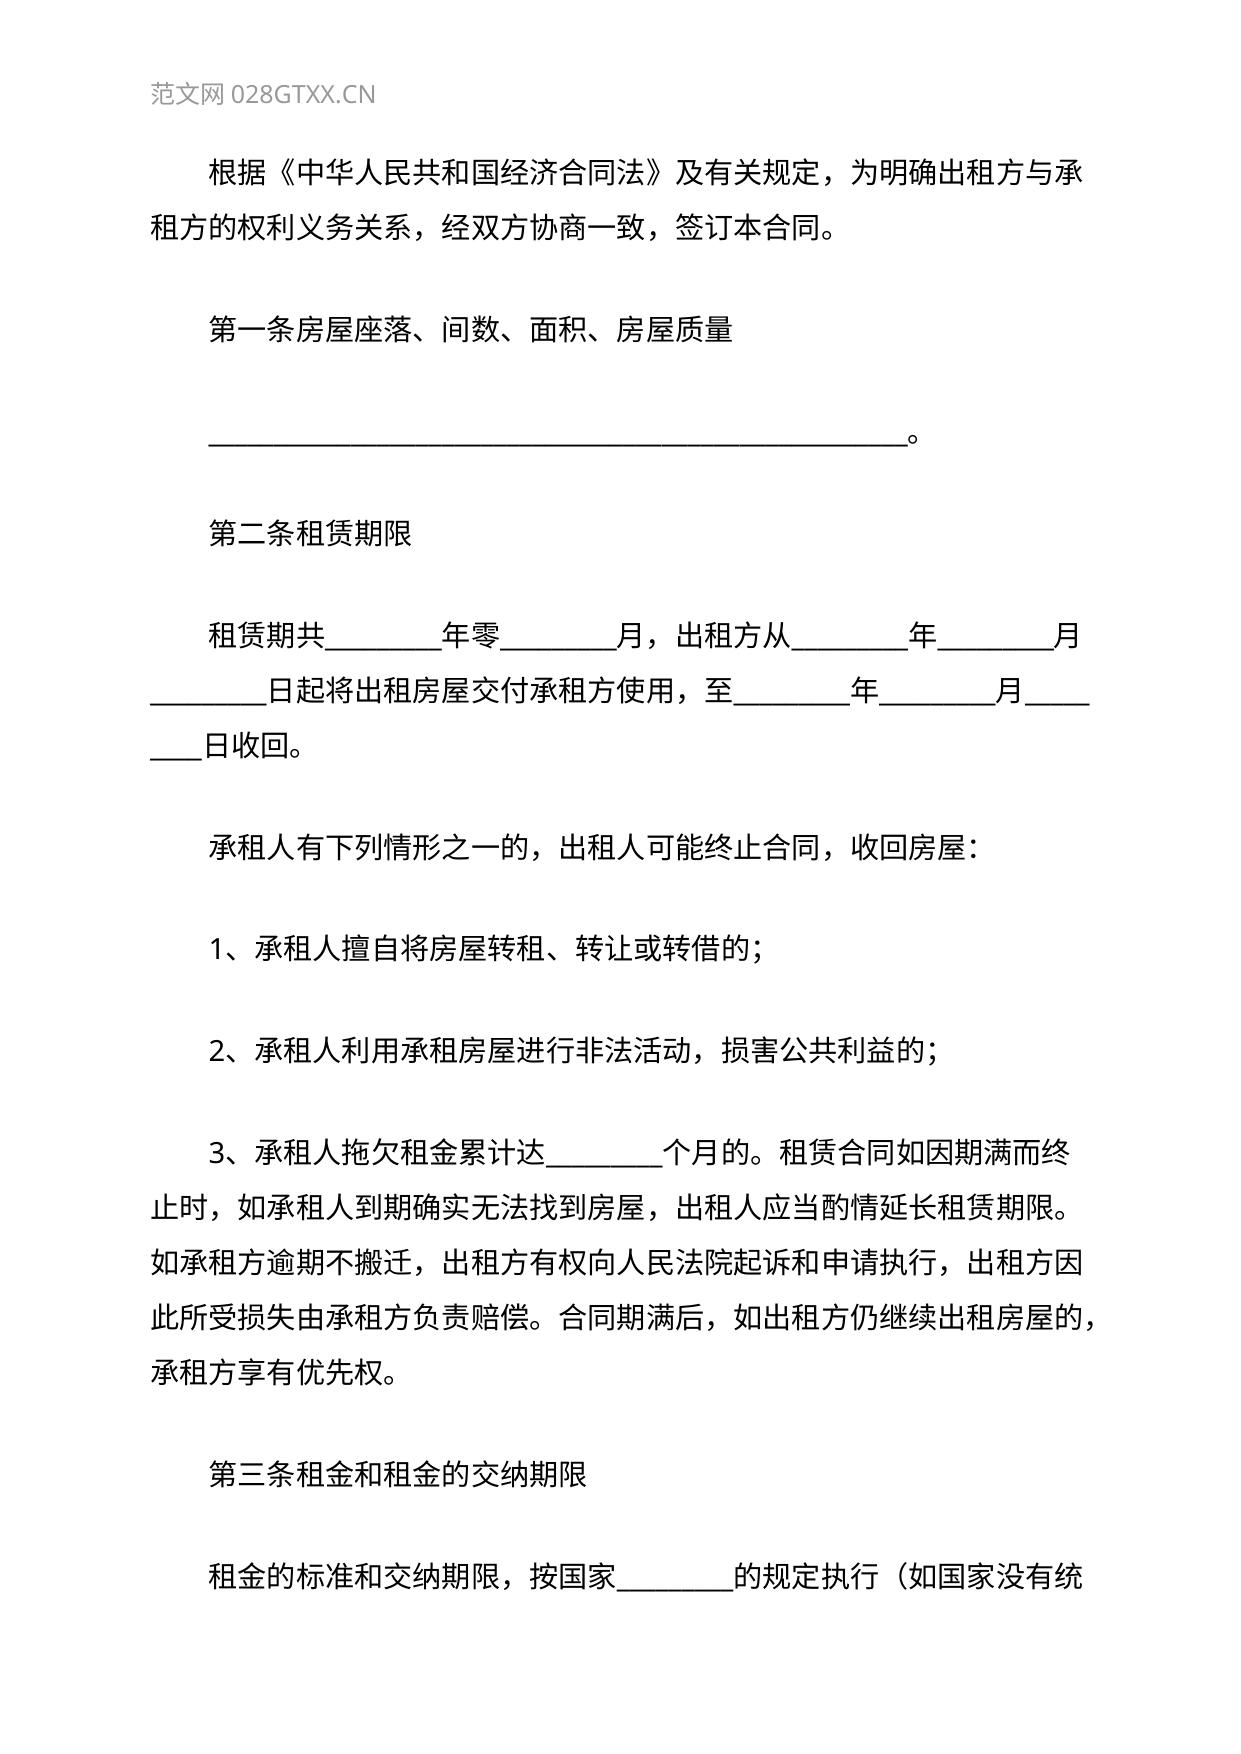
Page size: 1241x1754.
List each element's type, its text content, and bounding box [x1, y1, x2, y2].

text 第一条房屋座落、间数、面积、房屋质量 [150, 307, 1090, 349]
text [150, 1553, 1090, 1596]
text 承租人有下列情形之一的，出租人可能终止合同，收回房屋： [150, 824, 1090, 866]
text 2、承租人利用承租房屋进行非法活动，损害公共利益的； [150, 1028, 1090, 1070]
text 第三条租金和租金的交纳期限 [150, 1451, 1090, 1494]
text 根据《中华人民共和国经济合同法》及有关规定，为明确出租方与承租方的权利义务关系，经双方协商一致，签订本合同。 [150, 150, 1090, 247]
text 3、承租人拖欠租金累计达_________个月的。租赁合同如因期满而终止时，如承租人到期确实无法找到房屋，出租人应当酌情延长租赁期限。如承租方逾期不搬迁，出租方有权向人民法院起诉和申请执行，出租方因此所受损失由承租方负责赔偿。合同期满后，如出租方仍继续出租房屋的，承租方享有优先权。 [150, 1130, 1090, 1392]
text 租赁期共_________年零_________月，出租方从_________年_________月_________日起将出租房屋交付承租方使用，至_________年_________月_________日收回。 [150, 612, 1090, 764]
text 1、承租人擅自将房屋转租、转让或转借的； [150, 926, 1090, 968]
text ______________________________________________________。 [150, 408, 1090, 451]
text 第二条租赁期限 [150, 510, 1090, 553]
